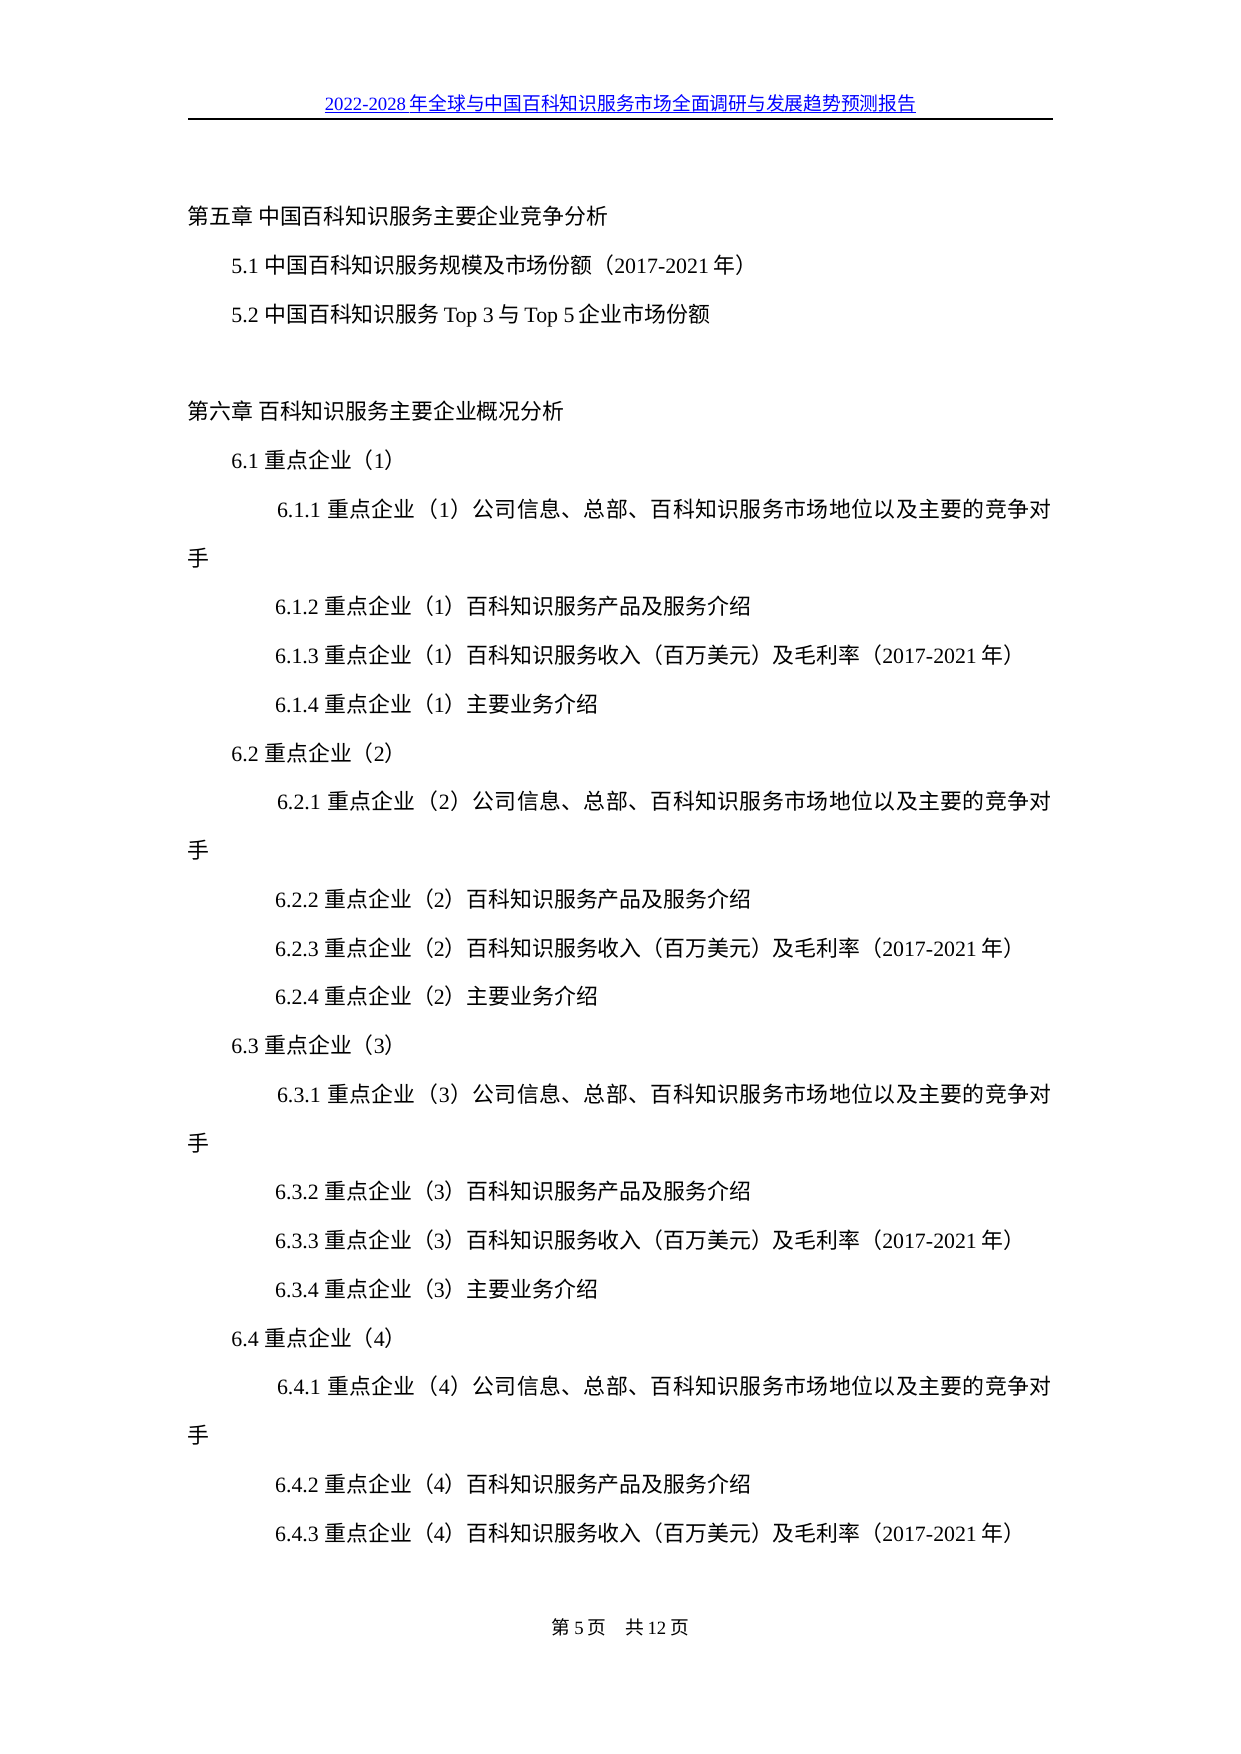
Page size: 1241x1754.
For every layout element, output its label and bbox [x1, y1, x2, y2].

text [187, 150, 1053, 1548]
